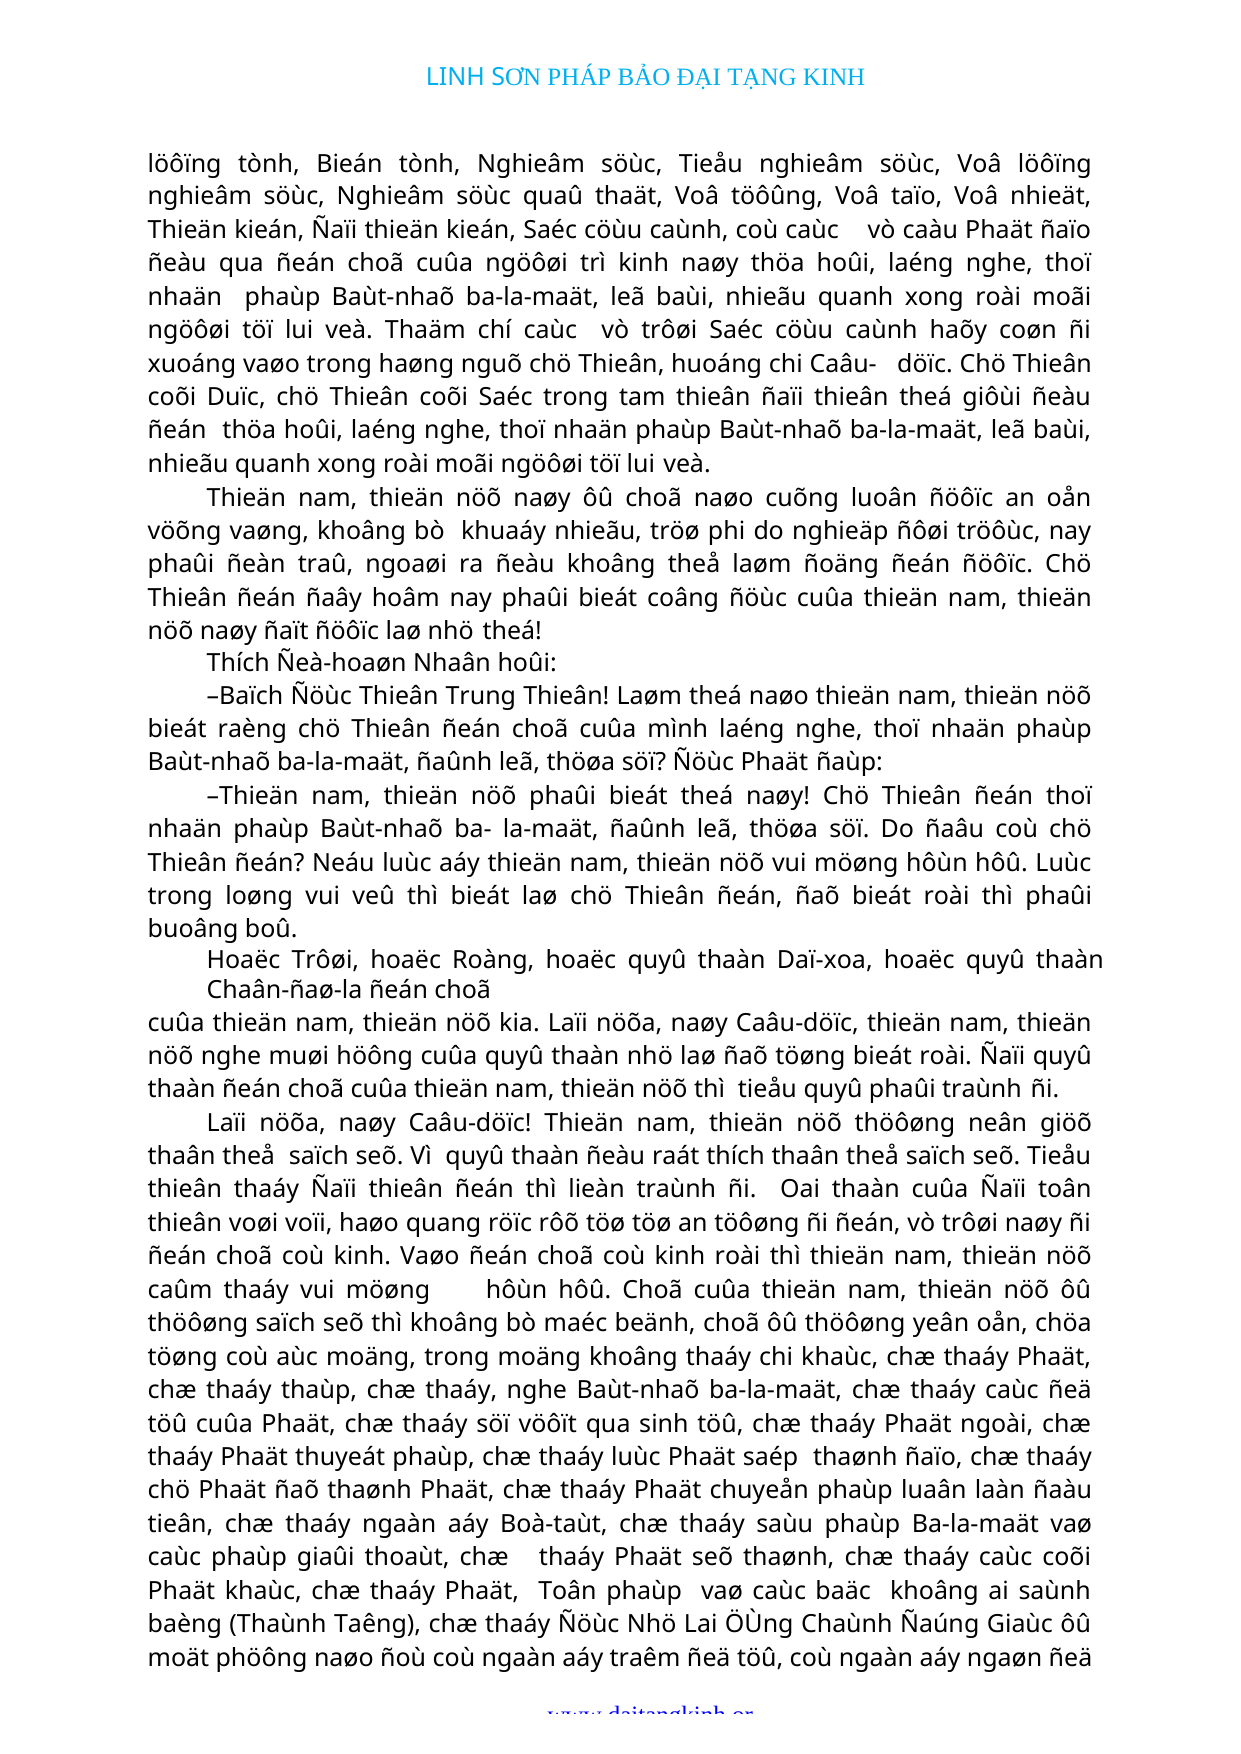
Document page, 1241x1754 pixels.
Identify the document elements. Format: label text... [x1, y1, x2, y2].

text –Baïch Ñöùc Thieân Trung Thieân! Laøm theá naøo thieän nam, thieän nöõ bieát raèng chö Thieân ñeán choã cuûa mình laéng nghe, thoï nhaän phaùp Baùt-nhaõ ba-la-maät, ñaûnh leã, thöøa söï? Ñöùc Phaät ñaùp: [147, 678, 1093, 778]
text Thích Ñeà-hoaøn Nhaân hoûi: [206, 647, 1105, 678]
text löôïng tònh, Bieán tònh, Nghieâm söùc, Tieåu nghieâm söùc, Voâ löôïng nghieâm söùc, Nghieâm söùc quaû thaät, Voâ töôûng, Voâ taïo, Voâ nhieät, Thieän kieán, Ñaïi thieän kieán, Saéc cöùu caùnh, coù caùc vò caàu Phaät ñaïo ñeàu qua ñeán choã cuûa ngöôøi trì kinh naøy thöa hoûi, laéng nghe, thoï nhaän phaùp Baùt-nhaõ ba-la-maät, leã baùi, nhieãu quanh xong roài moãi ngöôøi töï lui veà. Thaäm chí caùc vò trôøi Saéc cöùu caùnh haõy coøn ñi xuoáng vaøo trong haøng nguõ chö Thieân, huoáng chi Caâu- döïc. Chö Thieân coõi Duïc, chö Thieân coõi Saéc trong tam thieân ñaïi thieân theá giôùi ñeàu ñeán thöa hoûi, laéng nghe, thoï nhaän phaùp Baùt-nhaõ ba-la-maät, leã baùi, nhieãu quanh xong roài moãi ngöôøi töï lui veà. [147, 145, 1093, 479]
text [147, 1105, 1093, 1673]
text cuûa thieän nam, thieän nöõ kia. Laïi nöõa, naøy Caâu-döïc, thieän nam, thieän nöõ nghe muøi höông cuûa quyû thaàn nhö laø ñaõ töøng bieát roài. Ñaïi quyû thaàn ñeán choã cuûa thieän nam, thieän nöõ thì tieåu quyû phaûi traùnh ñi. [147, 1005, 1093, 1105]
text –Thieän nam, thieän nöõ phaûi bieát theá naøy! Chö Thieân ñeán thoï nhaän phaùp Baùt-nhaõ ba- la-maät, ñaûnh leã, thöøa söï. Do ñaâu coù chö Thieân ñeán? Neáu luùc aáy thieän nam, thieän nöõ vui möøng hôùn hôû. Luùc trong loøng vui veû thì bieát laø chö Thieân ñeán, ñaõ bieát roài thì phaûi buoâng boû. [147, 778, 1093, 945]
text Thieän nam, thieän nöõ naøy ôû choã naøo cuõng luoân ñöôïc an oån vöõng vaøng, khoâng bò khuaáy nhieãu, tröø phi do nghieäp ñôøi tröôùc, nay phaûi ñeàn traû, ngoaøi ra ñeàu khoâng theå laøm ñoäng ñeán ñöôïc. Chö Thieân ñeán ñaây hoâm nay phaûi bieát coâng ñöùc cuûa thieän nam, thieän nöõ naøy ñaït ñöôïc laø nhö theá! [147, 479, 1093, 647]
text Hoaëc Trôøi, hoaëc Roàng, hoaëc quyû thaàn Daï-xoa, hoaëc quyû thaàn Chaân-ñaø-la ñeán choã [206, 945, 1105, 1004]
